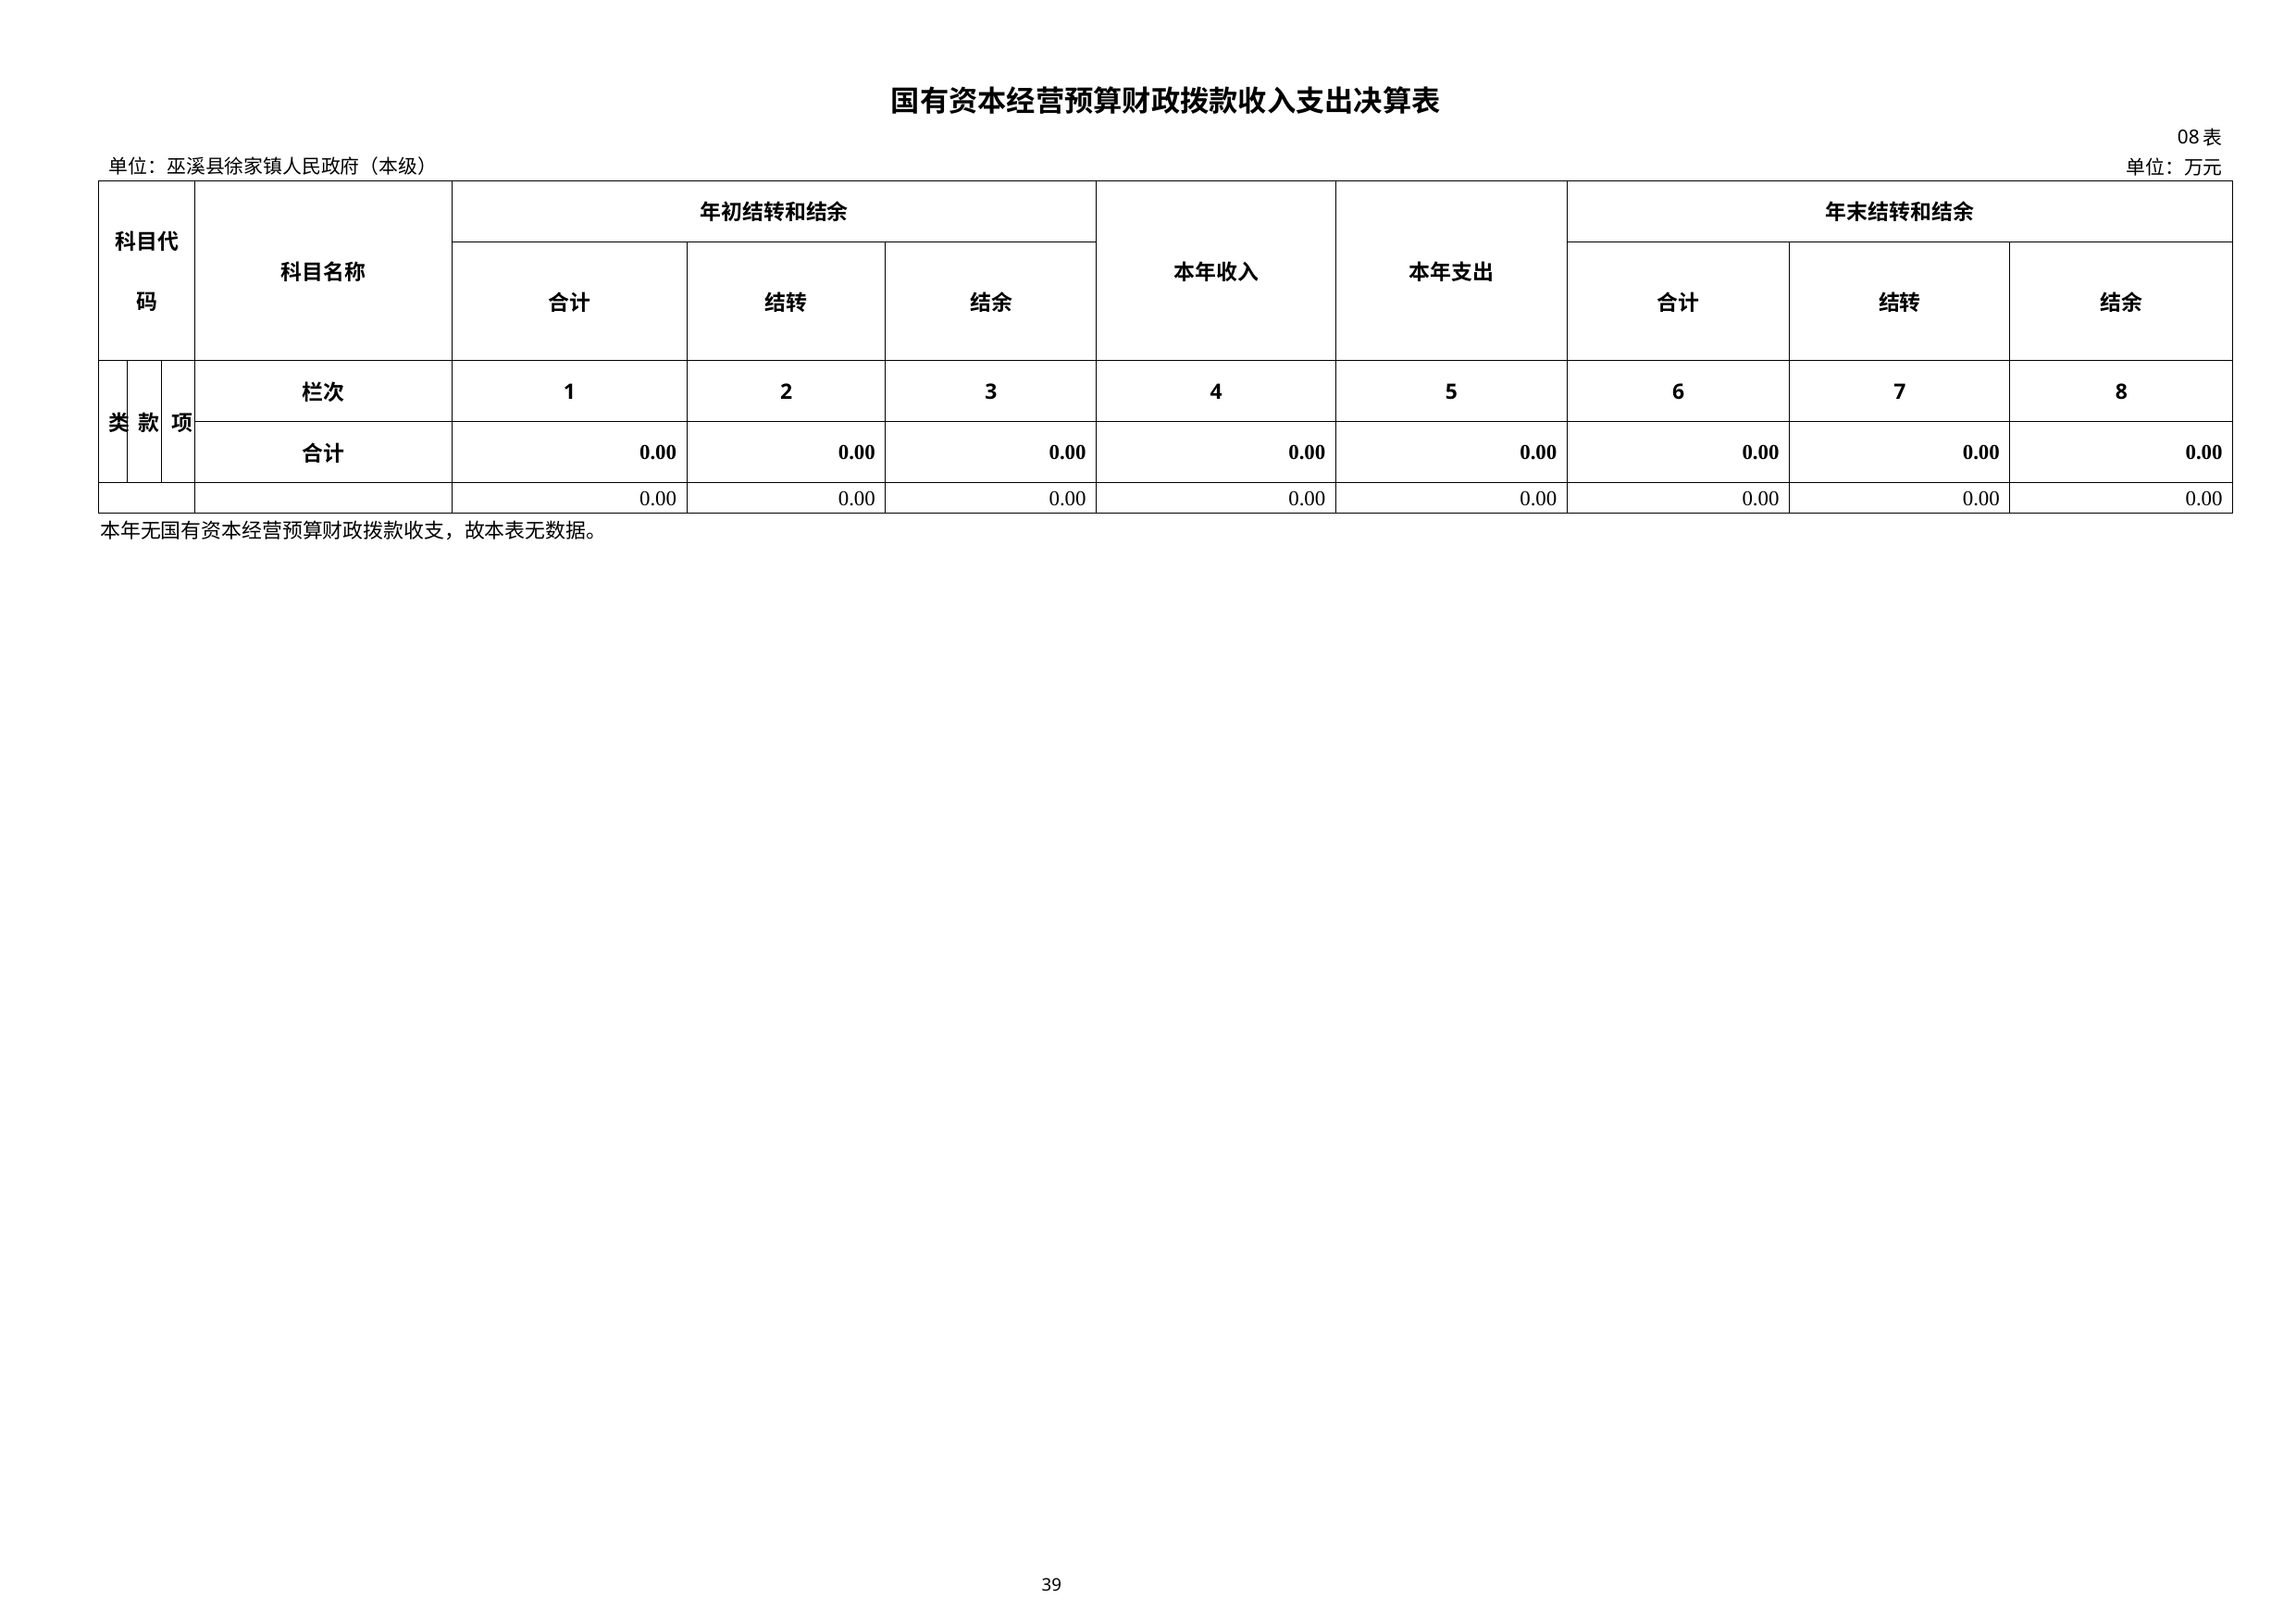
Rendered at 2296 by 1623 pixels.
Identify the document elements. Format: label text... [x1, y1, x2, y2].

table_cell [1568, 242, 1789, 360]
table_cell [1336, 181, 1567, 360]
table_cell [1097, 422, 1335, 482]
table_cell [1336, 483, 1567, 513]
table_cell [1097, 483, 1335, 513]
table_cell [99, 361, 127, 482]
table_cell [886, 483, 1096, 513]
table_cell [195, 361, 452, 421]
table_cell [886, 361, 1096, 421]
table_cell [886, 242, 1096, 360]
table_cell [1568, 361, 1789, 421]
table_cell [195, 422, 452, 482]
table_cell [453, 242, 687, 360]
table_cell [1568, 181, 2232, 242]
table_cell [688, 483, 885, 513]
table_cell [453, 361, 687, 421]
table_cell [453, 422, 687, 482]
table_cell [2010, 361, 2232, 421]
list 本年无国有资本经营预算财政拨款收支，故本表无数据。 [100, 514, 2252, 544]
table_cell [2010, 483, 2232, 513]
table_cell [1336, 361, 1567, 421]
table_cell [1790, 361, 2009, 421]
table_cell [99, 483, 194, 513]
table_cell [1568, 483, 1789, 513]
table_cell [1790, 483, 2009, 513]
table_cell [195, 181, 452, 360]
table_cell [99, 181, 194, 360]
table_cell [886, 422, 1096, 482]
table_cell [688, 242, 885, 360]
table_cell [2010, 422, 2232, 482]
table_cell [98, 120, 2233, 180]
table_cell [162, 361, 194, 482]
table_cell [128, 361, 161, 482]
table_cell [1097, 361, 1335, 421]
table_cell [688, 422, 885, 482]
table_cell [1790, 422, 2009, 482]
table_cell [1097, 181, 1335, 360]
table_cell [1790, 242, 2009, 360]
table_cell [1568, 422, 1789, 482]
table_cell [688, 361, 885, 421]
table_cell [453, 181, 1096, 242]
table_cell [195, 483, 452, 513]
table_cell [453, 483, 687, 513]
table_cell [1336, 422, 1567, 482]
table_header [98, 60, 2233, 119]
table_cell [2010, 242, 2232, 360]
